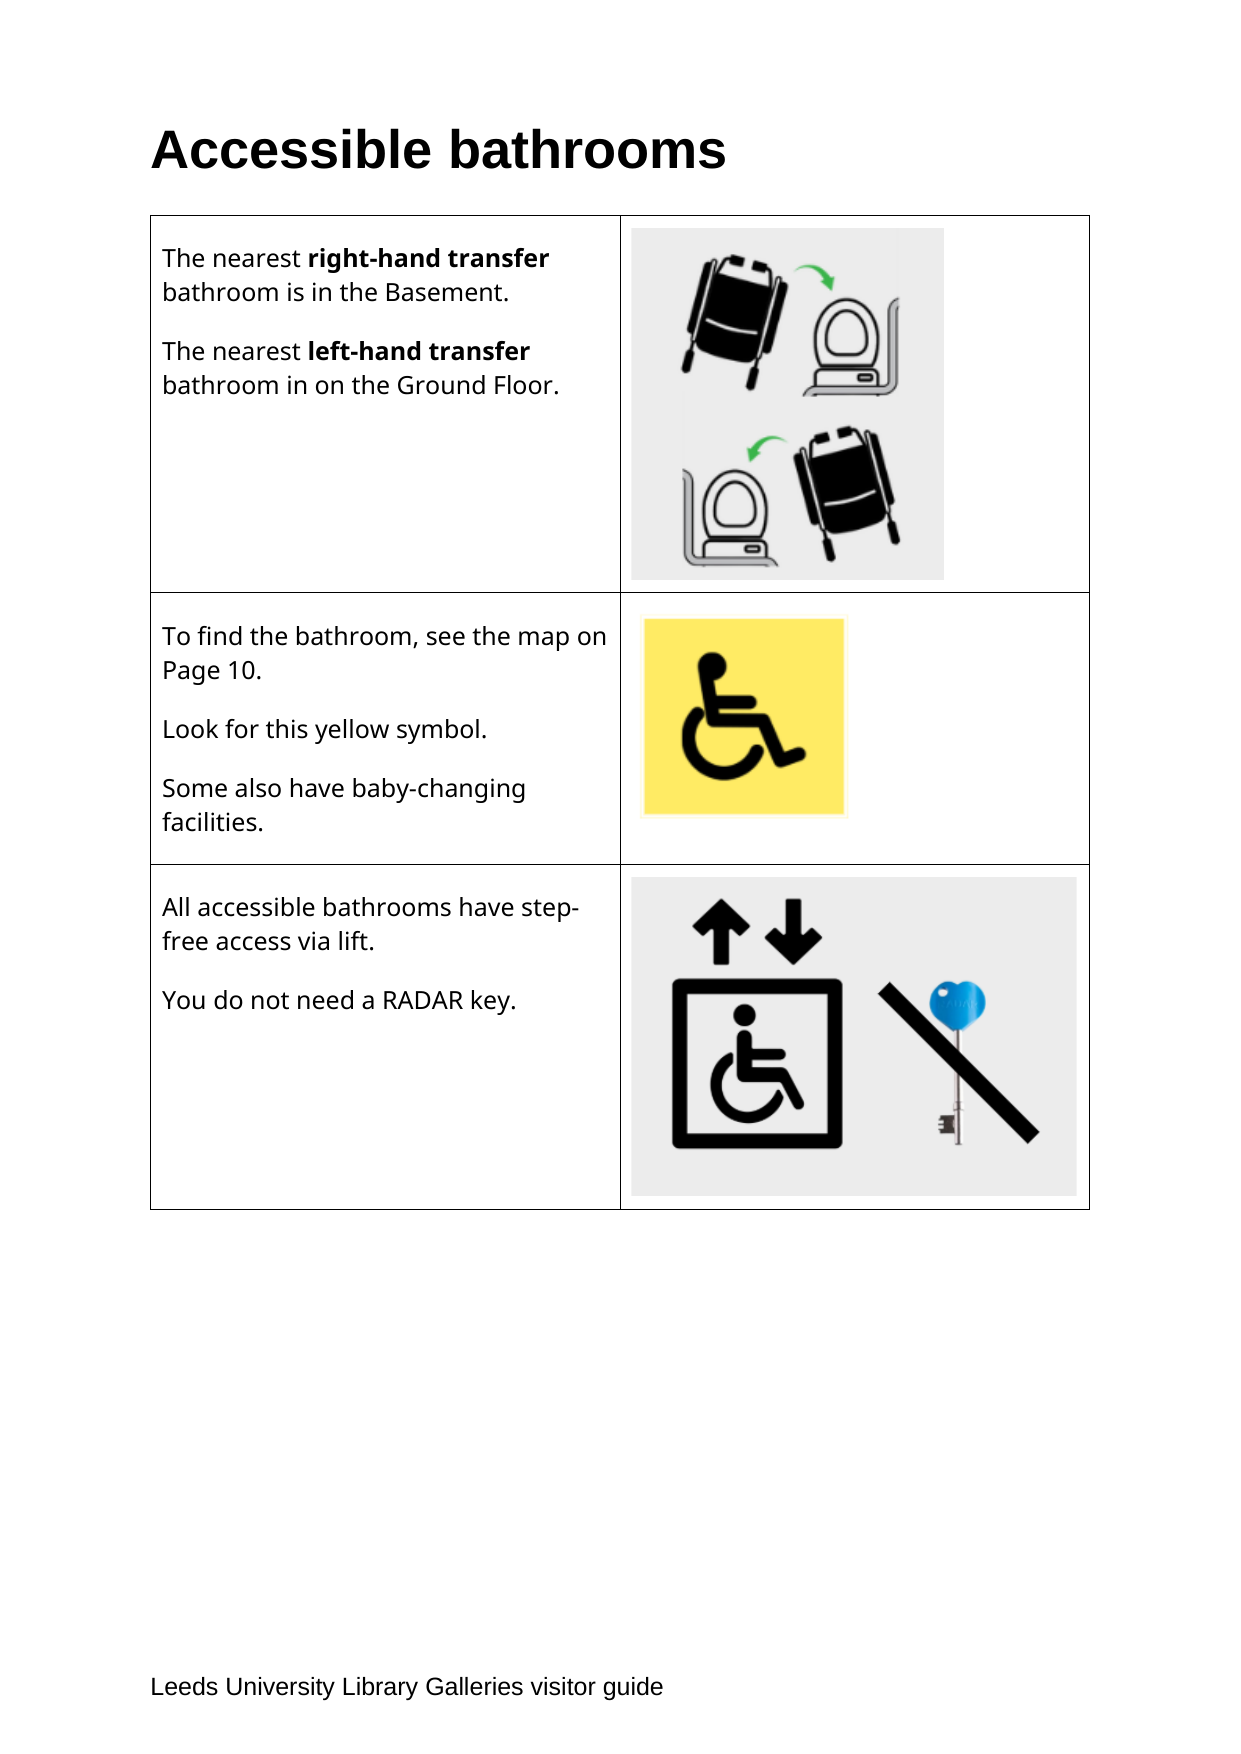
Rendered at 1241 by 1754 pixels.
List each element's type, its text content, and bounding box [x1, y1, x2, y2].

table_cell To find the bathroom, see the map on Page 10. Look for this yellow symbol. Some also have baby-changing facilities. [151, 593, 620, 864]
picture [631, 228, 944, 580]
picture [631, 877, 1077, 1196]
table_cell All accessible bathrooms have step-free access via lift. You do not need a RADAR key. [151, 865, 620, 1208]
picture [631, 605, 858, 833]
table_cell [621, 865, 1089, 1208]
subtitle Accessible bathrooms [150, 118, 1090, 180]
table_header [621, 216, 1089, 592]
table_header The nearest right-hand transfer bathroom is in the Basement. The nearest left-hand transfer bathroom in on the Ground Floor. [151, 216, 620, 592]
table_cell [621, 593, 1089, 864]
